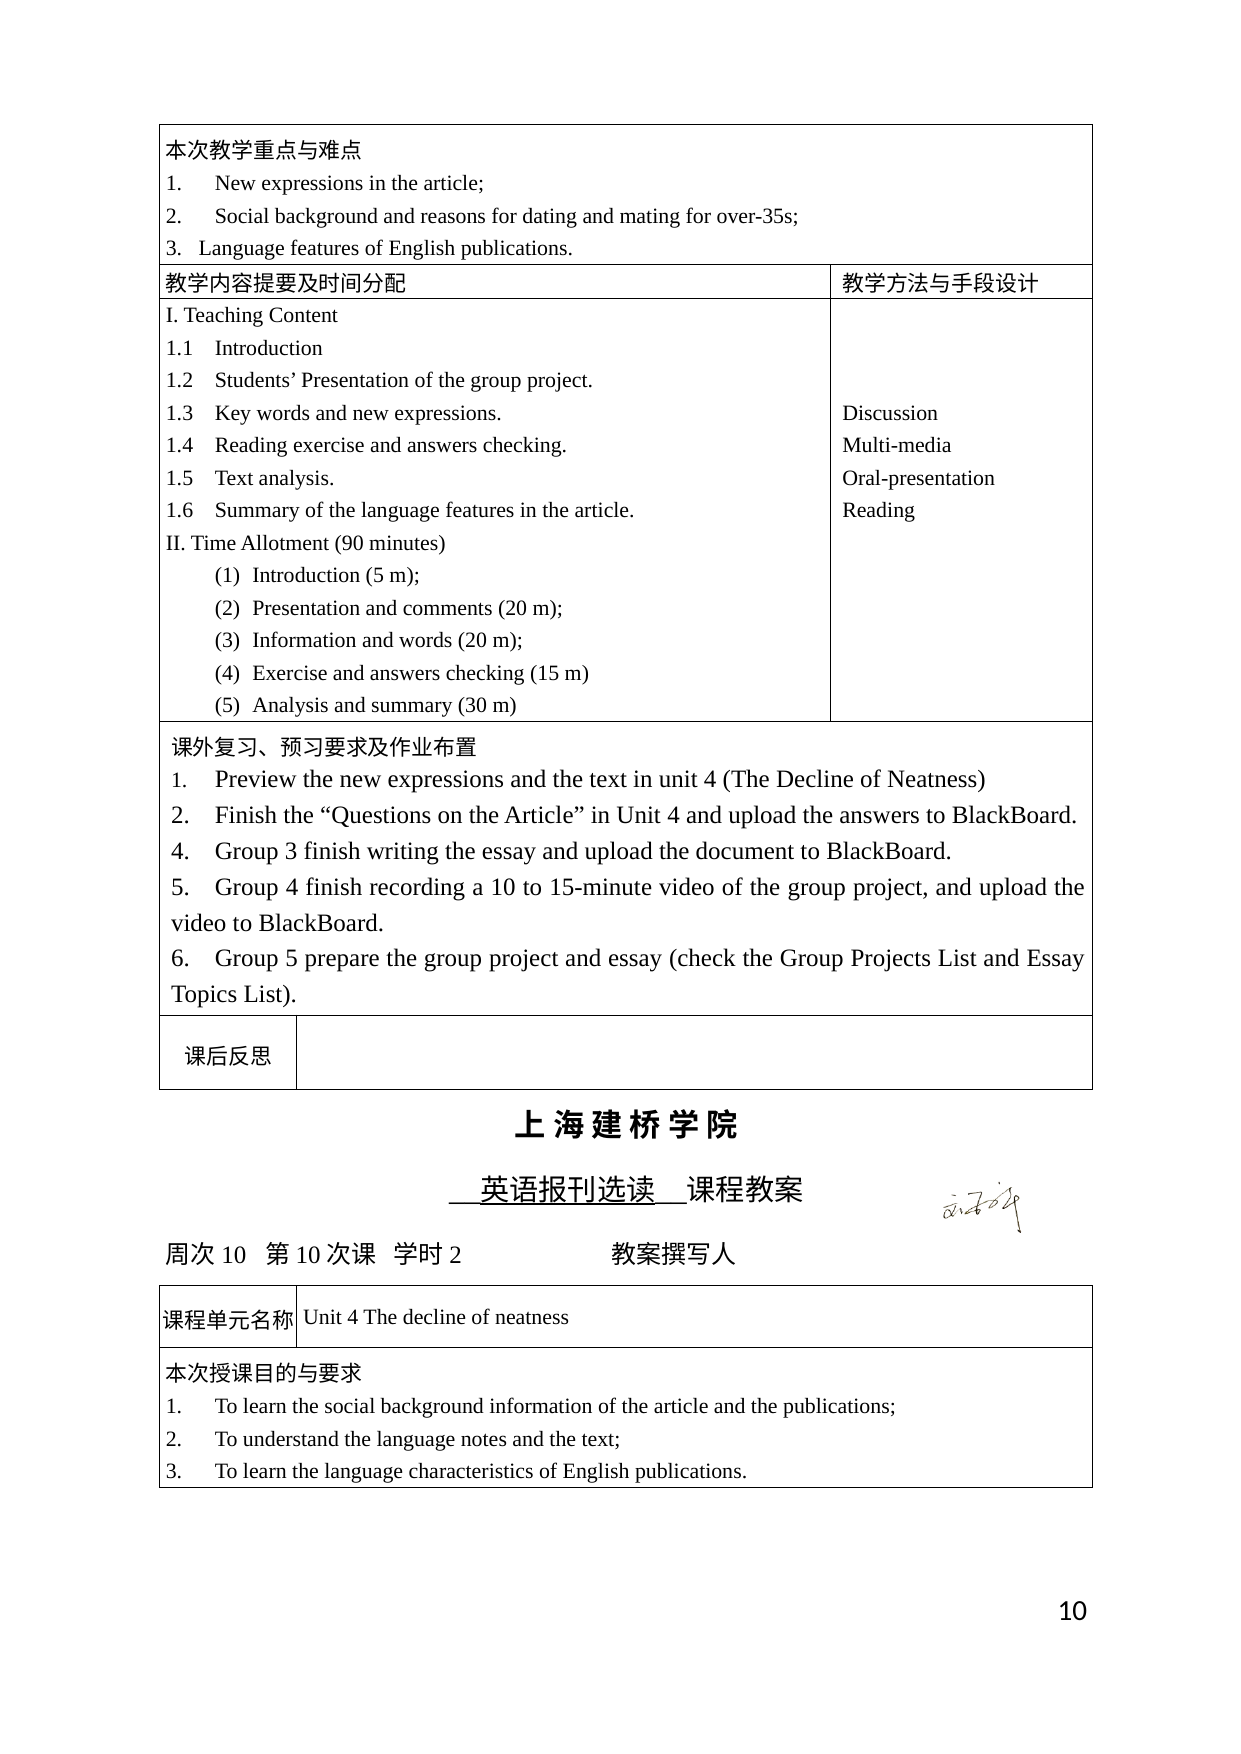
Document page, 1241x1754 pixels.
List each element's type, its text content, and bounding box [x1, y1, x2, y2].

text 上 海 建 桥 学 院 [165, 1090, 1087, 1155]
text __英语报刊选读__课程教案 [165, 1155, 1087, 1220]
table_cell [297, 1016, 1092, 1089]
table_cell 本次授课目的与要求 1. To learn the social background information of the article and the publications; 2. To understand the language notes and the text; 3. To learn the language characteristics of English publications. [160, 1348, 1092, 1487]
table_cell Discussion Multi-media Oral-presentation Reading [831, 299, 1092, 721]
table_cell I. Teaching Content 1.1 Introduction 1.2 Students’ Presentation of the group project. 1.3 Key words and new expressions. 1.4 Reading exercise and answers checking. 1.5 Text analysis. 1.6 Summary of the language features in the article. II. Time Allotment (90 minutes) Introduction (5 m); Presentation and comments (20 m); Information and words (20 m); Exercise and answers checking (15 m) Analysis and summary (30 m) [160, 299, 830, 721]
text 周次 10 第 10 次课 学时 2 教案撰写人 [165, 1220, 1087, 1285]
table_header Unit 4 The decline of neatness [297, 1286, 1092, 1347]
table_cell 本次教学重点与难点 1. New expressions in the article; 2. Social background and reasons for dating and mating for over-35s; 3. Language features of English publications. [160, 125, 1092, 264]
picture [939, 1179, 1028, 1236]
table_header 课程单元名称 [160, 1286, 296, 1347]
table_cell 课外复习、预习要求及作业布置 1. Preview the new expressions and the text in unit 4 (The Decline of Neatness) 2. Finish the “Questions on the Article” in Unit 4 and upload the answers to BlackBoard. 4. Group 3 finish writing the essay and upload the document to BlackBoard. 5. Group 4 finish recording a 10 to 15-minute video of the group project, and upload the video to BlackBoard. 6. Group 5 prepare the group project and essay (check the Group Projects List and Essay Topics List). [160, 722, 1092, 1014]
table_cell 课后反思 [160, 1016, 296, 1089]
table_cell 教学内容提要及时间分配 [160, 265, 830, 298]
table_cell 教学方法与手段设计 [831, 265, 1092, 298]
